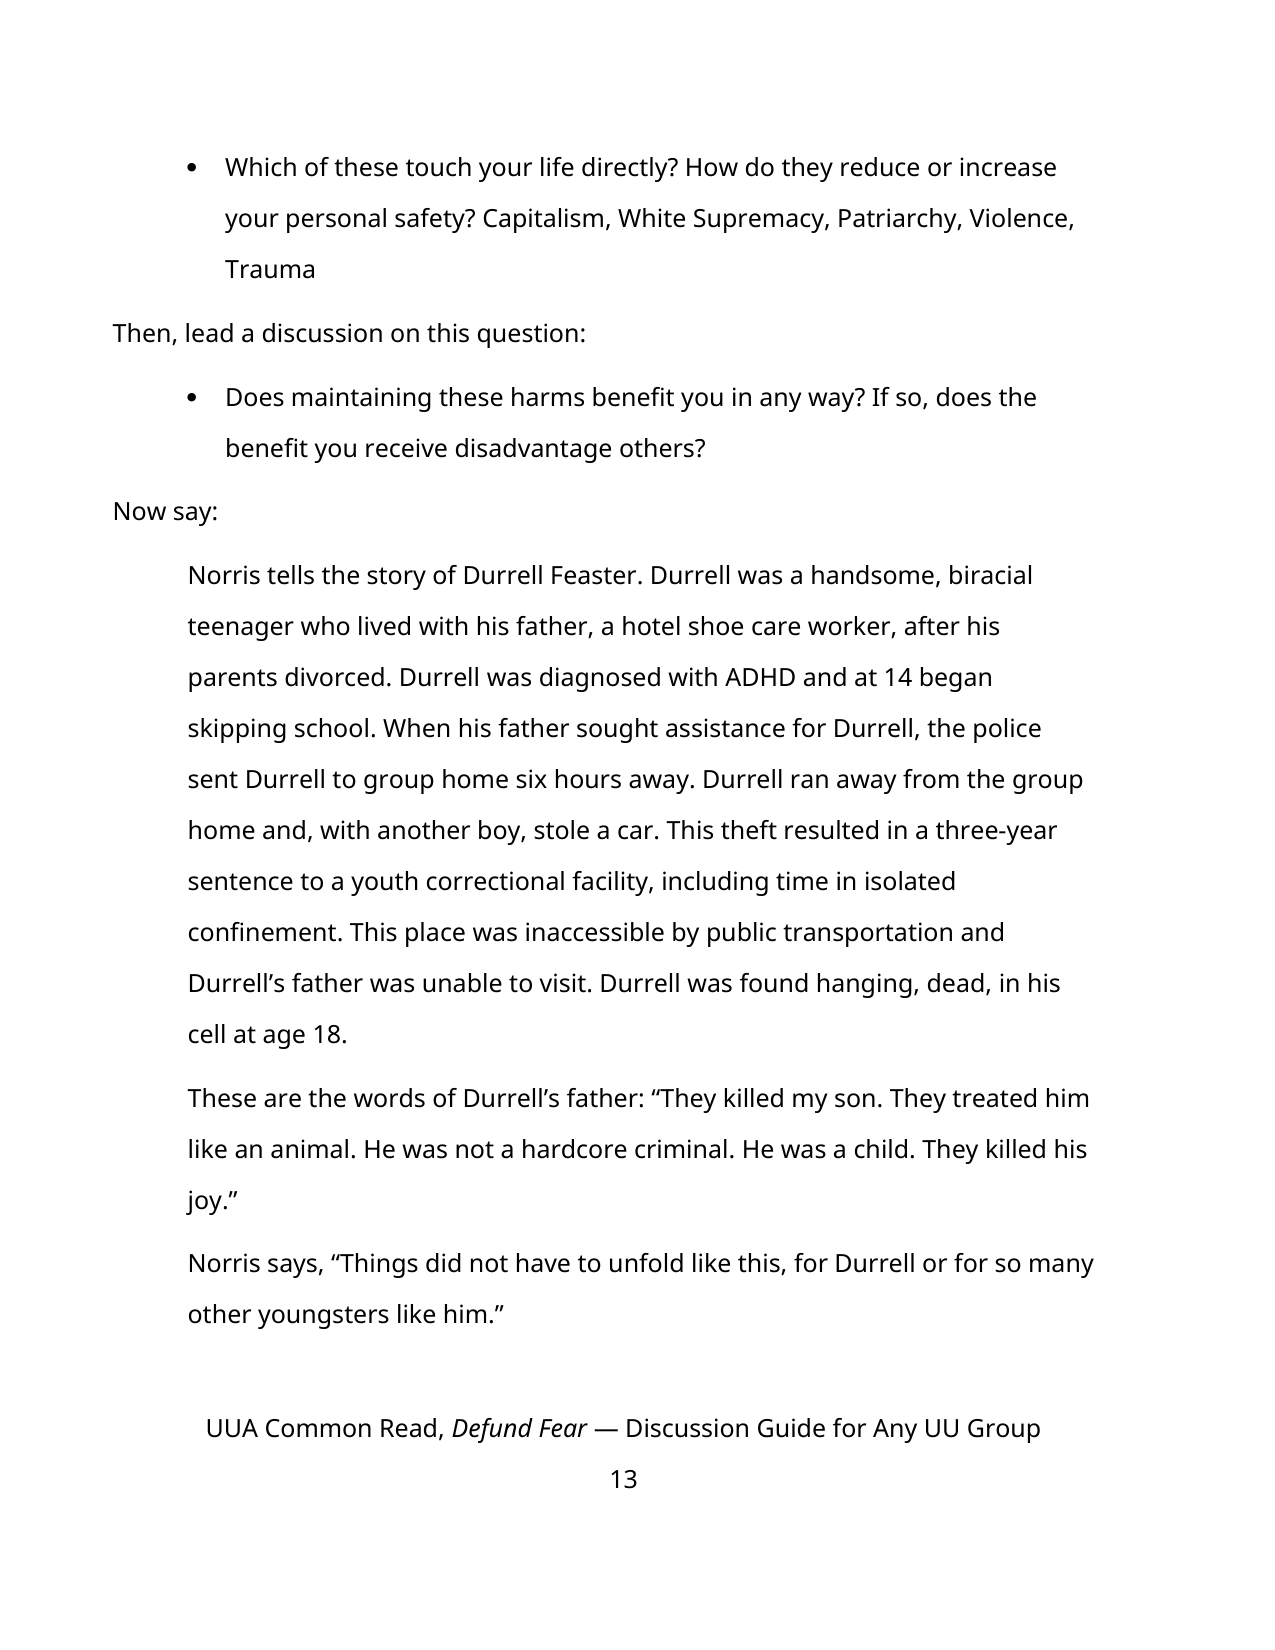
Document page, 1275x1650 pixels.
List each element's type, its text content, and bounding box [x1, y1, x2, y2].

text Now say: [112, 494, 1097, 528]
text Then, lead a discussion on this question: [112, 316, 1097, 350]
text Norris says, “Things did not have to unfold like this, for Durrell or for so many other youngsters like him.” [187, 1246, 1097, 1331]
list Does maintaining these harms benefit you in any way? If so, does the benefit you receive disadvantage others? [187, 379, 1097, 464]
text These are the words of Durrell’s father: “They killed my son. They treated him like an animal. He was not a hardcore criminal. He was a child. They killed his joy.” [187, 1080, 1097, 1216]
list Which of these touch your life directly? How do they reduce or increase your personal safety? Capitalism, White Supremacy, Patriarchy, Violence, Trauma [187, 150, 1097, 286]
text Norris tells the story of Durrell Feaster. Durrell was a handsome, biracial teenager who lived with his father, a hotel shoe care worker, after his parents divorced. Durrell was diagnosed with ADHD and at 14 began skipping school. When his father sought assistance for Durrell, the police sent Durrell to group home six hours away. Durrell ran away from the group home and, with another boy, stole a car. This theft resulted in a three-year sentence to a youth correctional facility, including time in isolated confinement. This place was inaccessible by public transportation and Durrell’s father was unable to visit. Durrell was found hanging, dead, in his cell at age 18. [187, 557, 1097, 1051]
